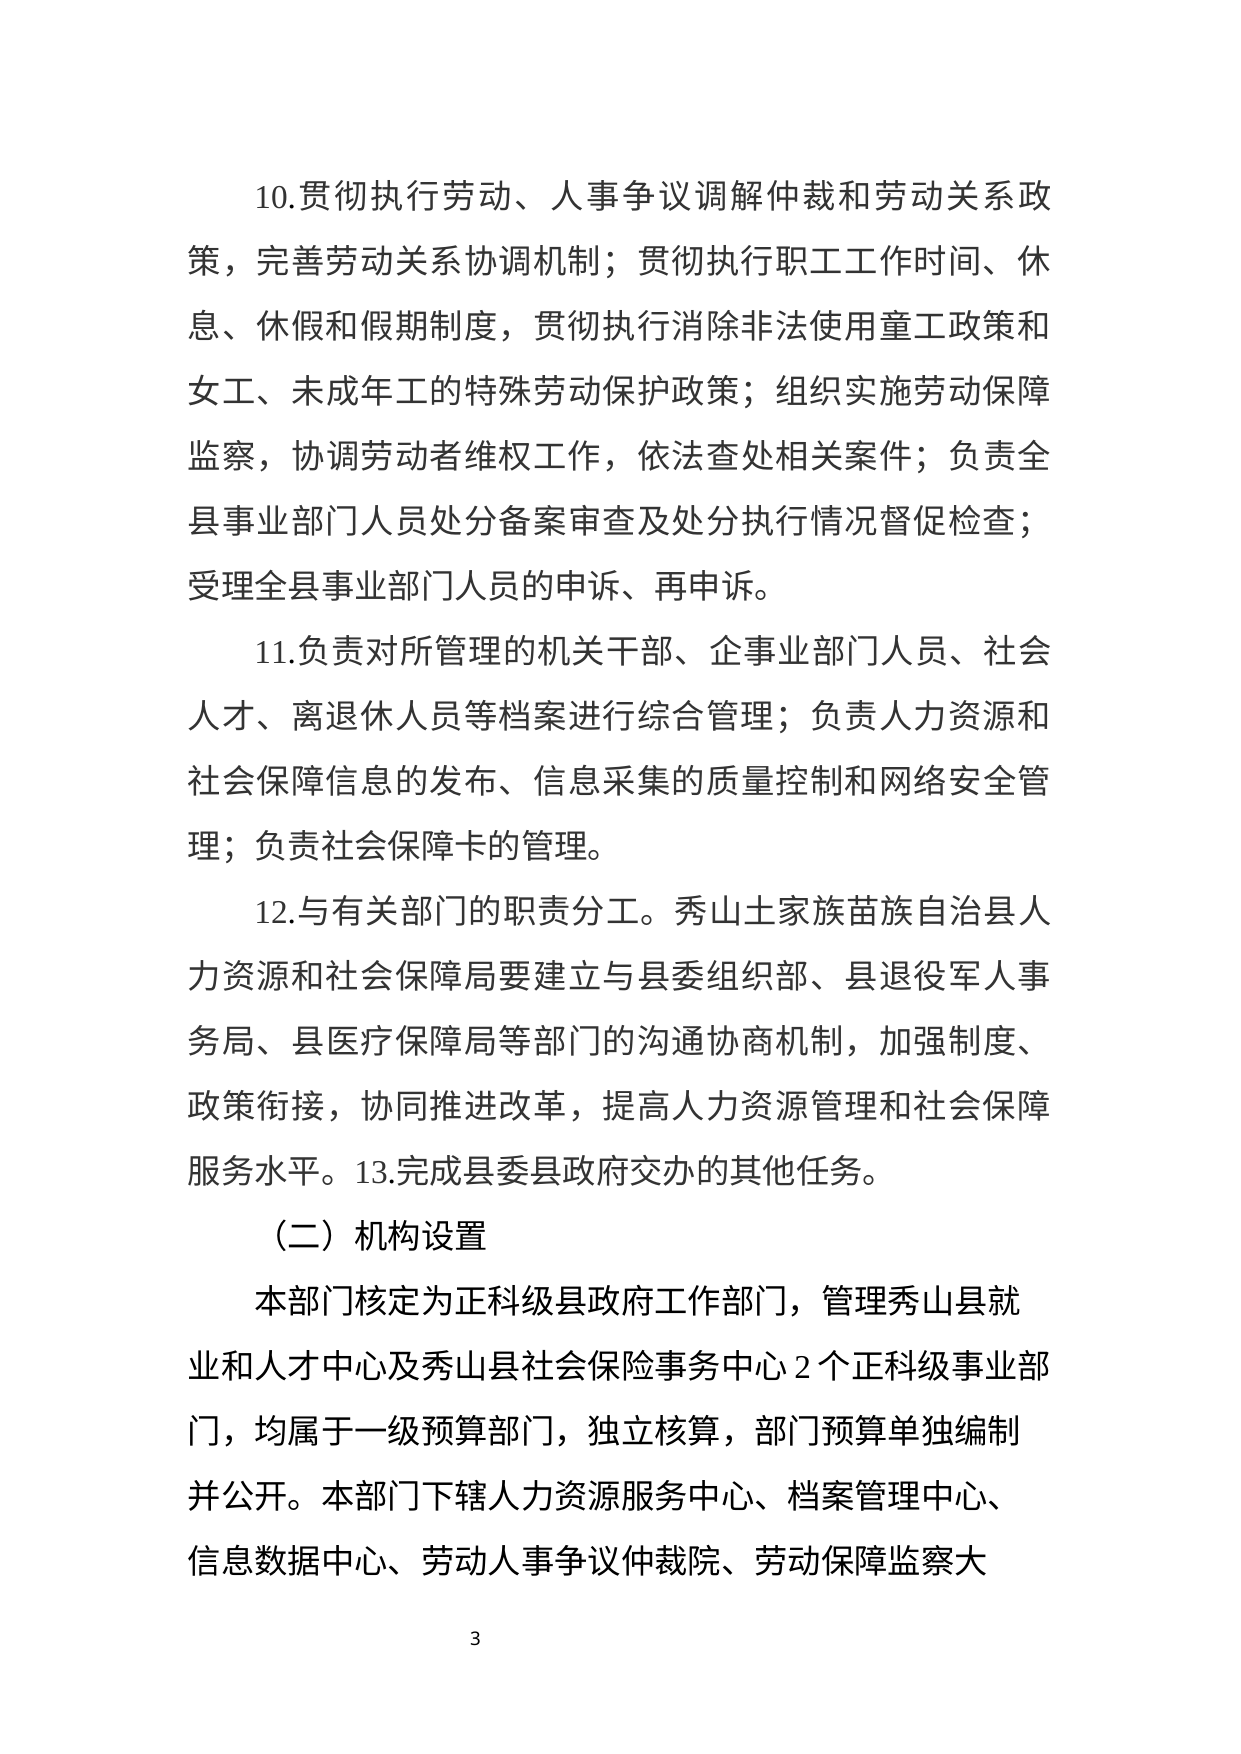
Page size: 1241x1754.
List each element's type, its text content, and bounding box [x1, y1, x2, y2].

text 11.负责对所管理的机关干部、企事业部门人员、社会人才、离退休人员等档案进行综合管理；负责人力资源和社会保障信息的发布、信息采集的质量控制和网络安全管理；负责社会保障卡的管理。 [187, 617, 1053, 877]
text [187, 1267, 1053, 1592]
text 10.贯彻执行劳动、人事争议调解仲裁和劳动关系政策，完善劳动关系协调机制；贯彻执行职工工作时间、休息、休假和假期制度，贯彻执行消除非法使用童工政策和女工、未成年工的特殊劳动保护政策；组织实施劳动保障监察，协调劳动者维权工作，依法查处相关案件；负责全县事业部门人员处分备案审查及处分执行情况督促检查；受理全县事业部门人员的申诉、再申诉。 [187, 162, 1053, 617]
text 12.与有关部门的职责分工。秀山土家族苗族自治县人力资源和社会保障局要建立与县委组织部、县退役军人事务局、县医疗保障局等部门的沟通协商机制，加强制度、政策衔接，协同推进改革，提高人力资源管理和社会保障服务水平。13.完成县委县政府交办的其他任务。 [187, 877, 1053, 1202]
text （二）机构设置 [187, 1202, 1053, 1267]
